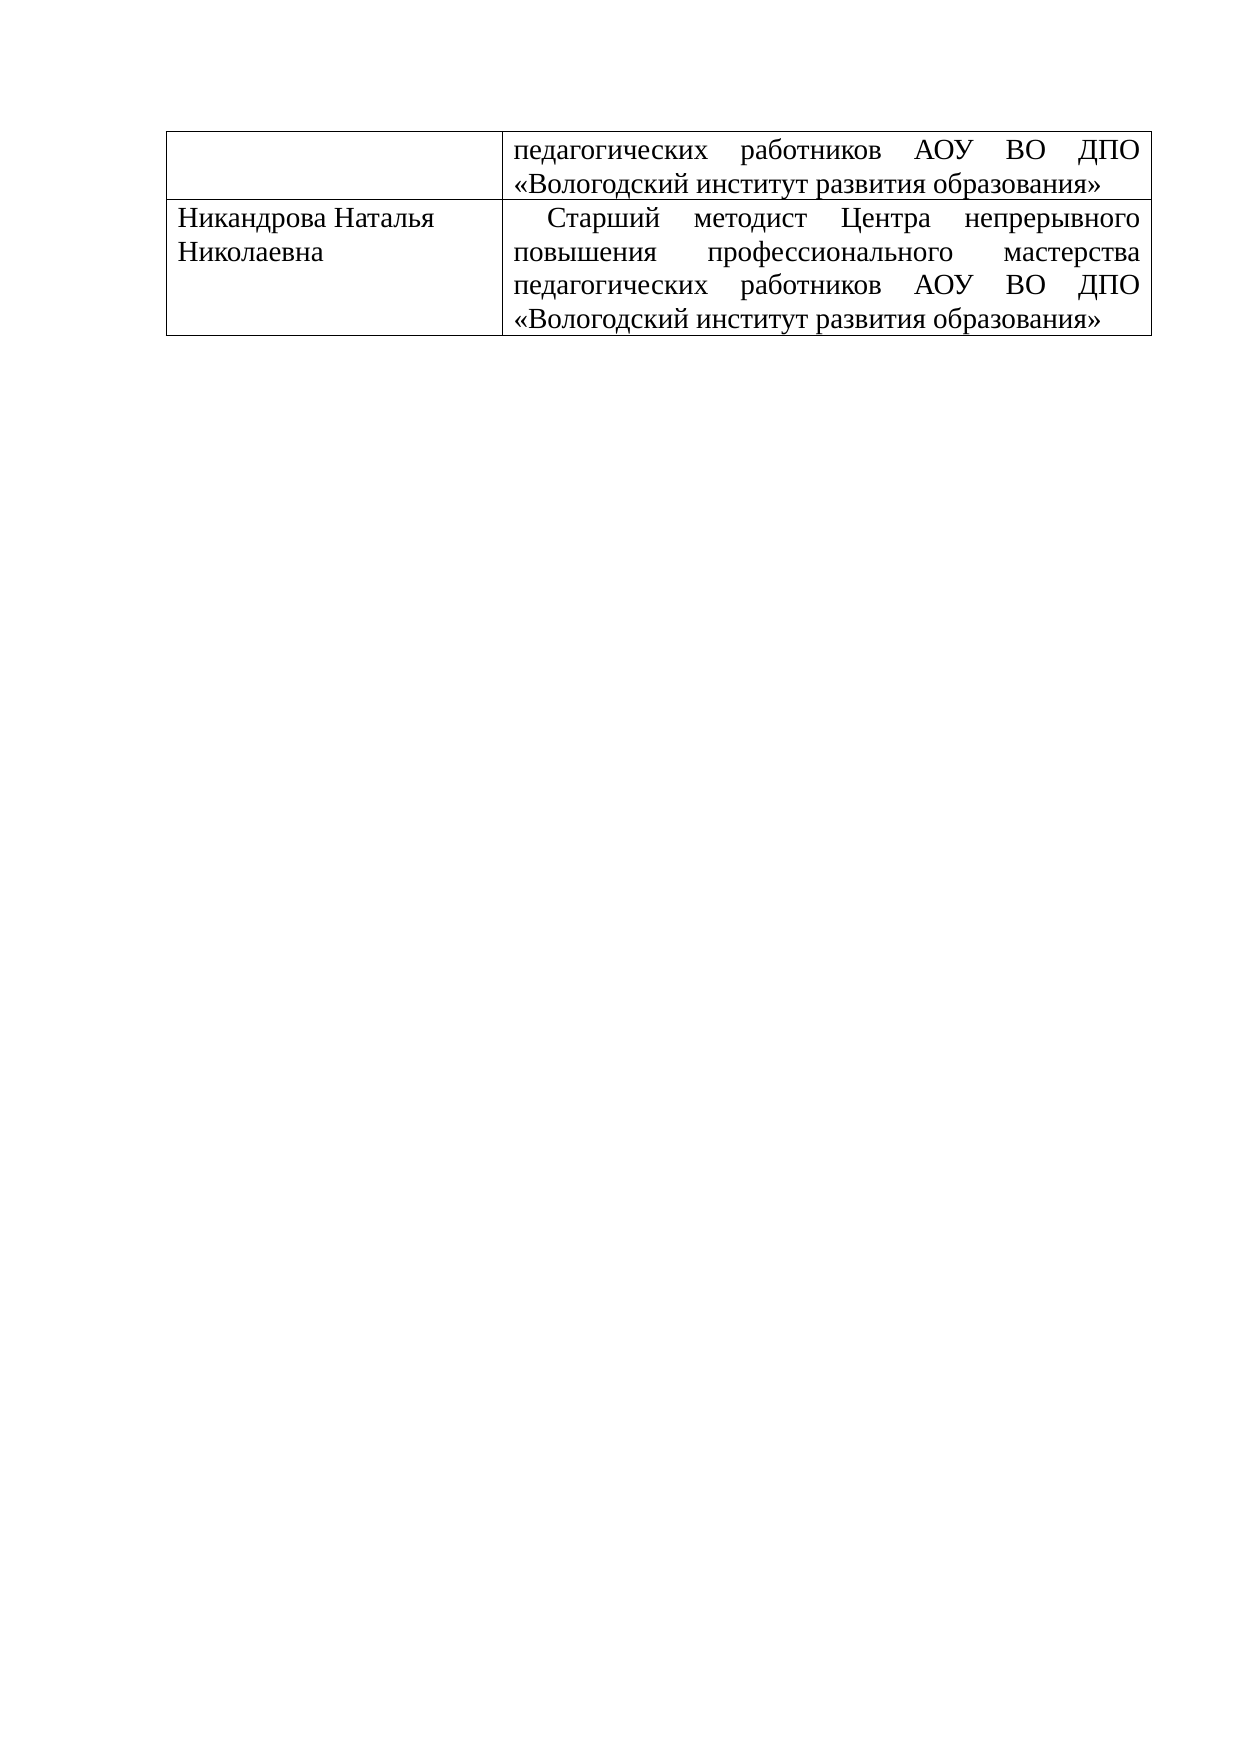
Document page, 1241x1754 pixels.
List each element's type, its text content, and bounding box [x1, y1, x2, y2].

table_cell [503, 132, 1151, 199]
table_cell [167, 132, 502, 199]
table_cell Никандрова Наталья Николаевна [167, 200, 502, 334]
